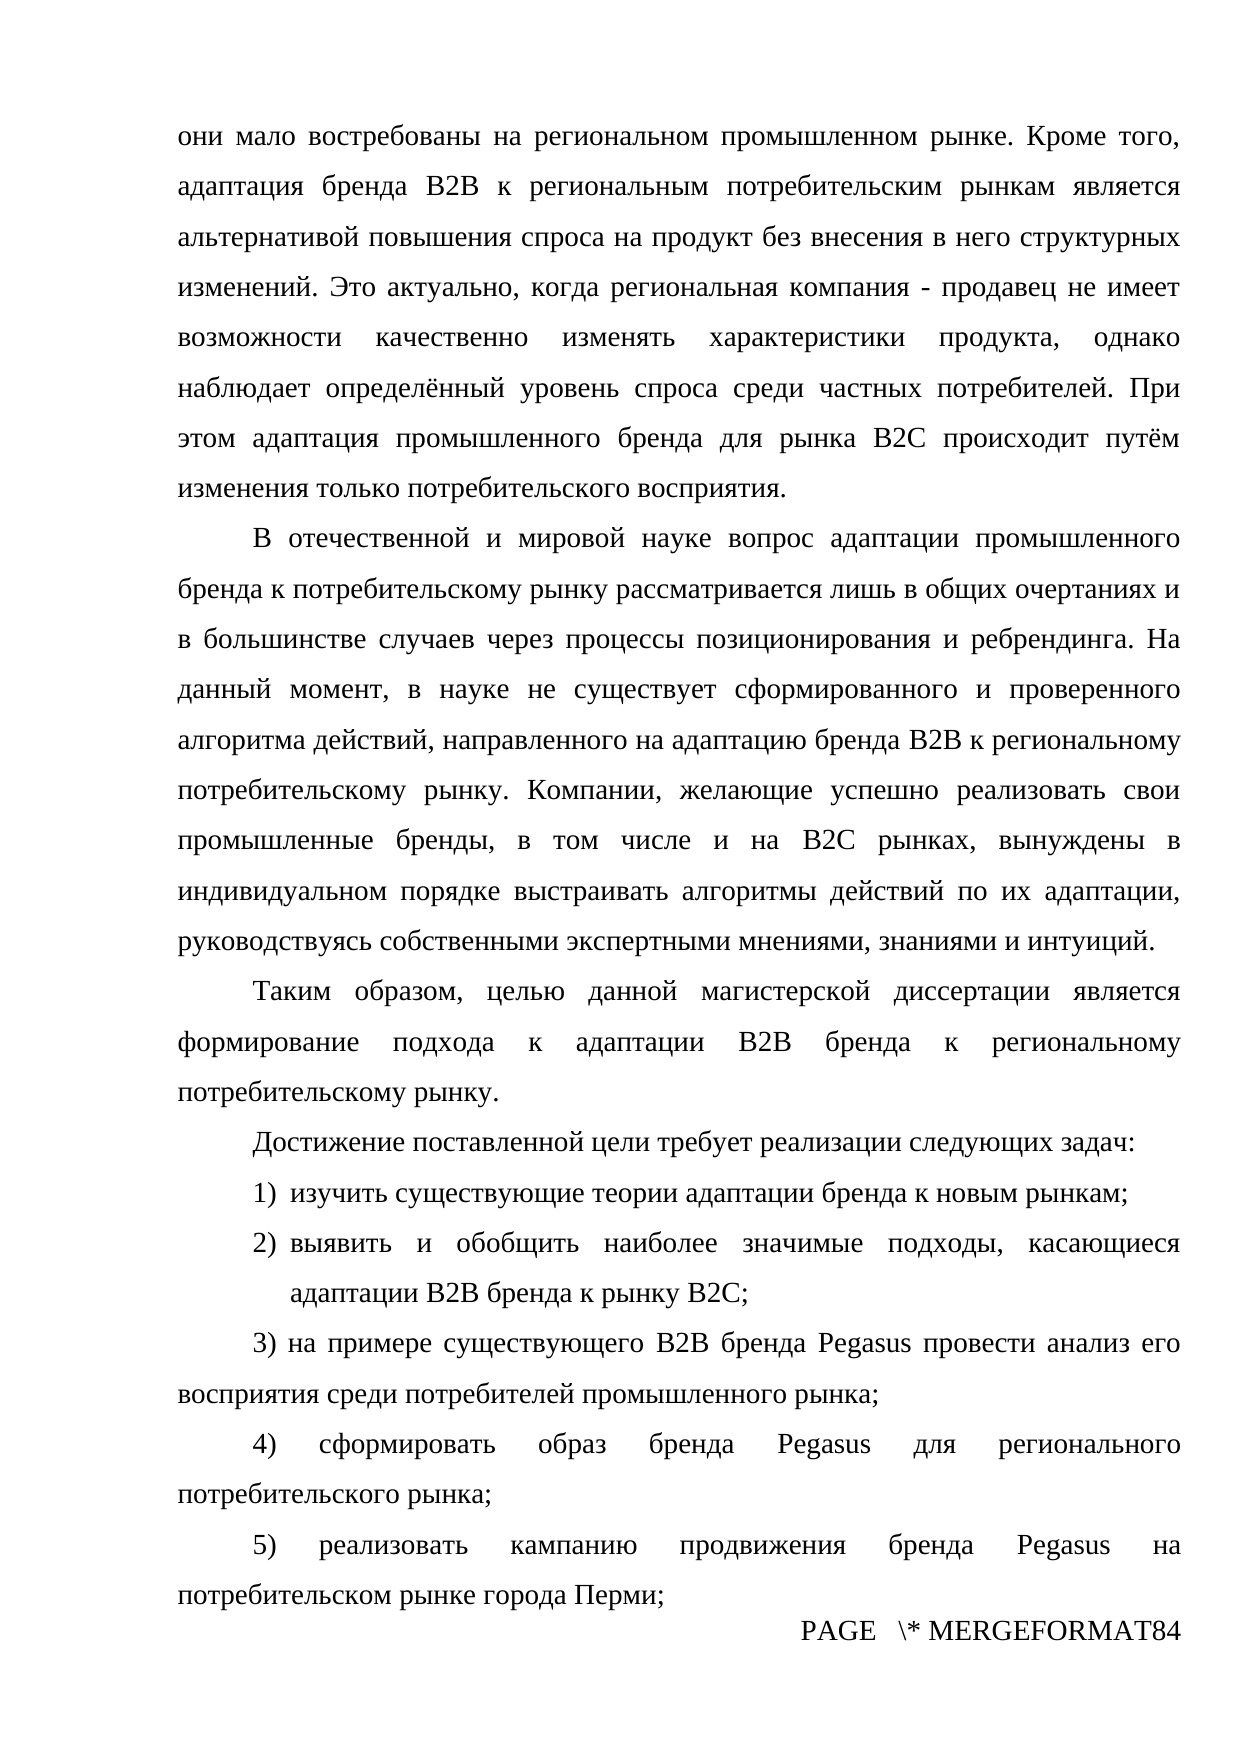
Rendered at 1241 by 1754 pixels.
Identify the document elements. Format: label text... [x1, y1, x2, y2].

text 3) на примере существующего B2B бренда Pegasus провести анализ его восприятия среди потребителей промышленного рынка; [177, 1326, 1181, 1409]
text 5) реализовать кампанию продвижения бренда Pegasus на потребительском рынке города Перми; [177, 1527, 1181, 1611]
text Таким образом, целью данной магистерской диссертации является формирование подхода к адаптации B2B бренда к региональному потребительскому рынку. [177, 973, 1181, 1108]
list изучить существующие теории адаптации бренда к новым рынкам; [252, 1175, 1181, 1208]
text 4) сформировать образ бренда Pegasus для регионального потребительского рынка; [177, 1426, 1181, 1510]
list выявить и обобщить наиболее значимые подходы, касающиеся адаптации B2B бренда к рынку B2C; [252, 1225, 1181, 1309]
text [177, 118, 1181, 504]
text В отечественной и мировой науке вопрос адаптации промышленного бренда к потребительскому рынку рассматривается лишь в общих очертаниях и в большинстве случаев через процессы позиционирования и ребрендинга. На данный момент, в науке не существует сформированного и проверенного алгоритма действий, направленного на адаптацию бренда B2B к региональному потребительскому рынку. Компании, желающие успешно реализовать свои промышленные бренды, в том числе и на B2C рынках, вынуждены в индивидуальном порядке выстраивать алгоритмы действий по их адаптации, руководствуясь собственными экспертными мнениями, знаниями и интуиций. [177, 521, 1181, 957]
text Достижение поставленной цели требует реализации следующих задач: [177, 1124, 1181, 1158]
